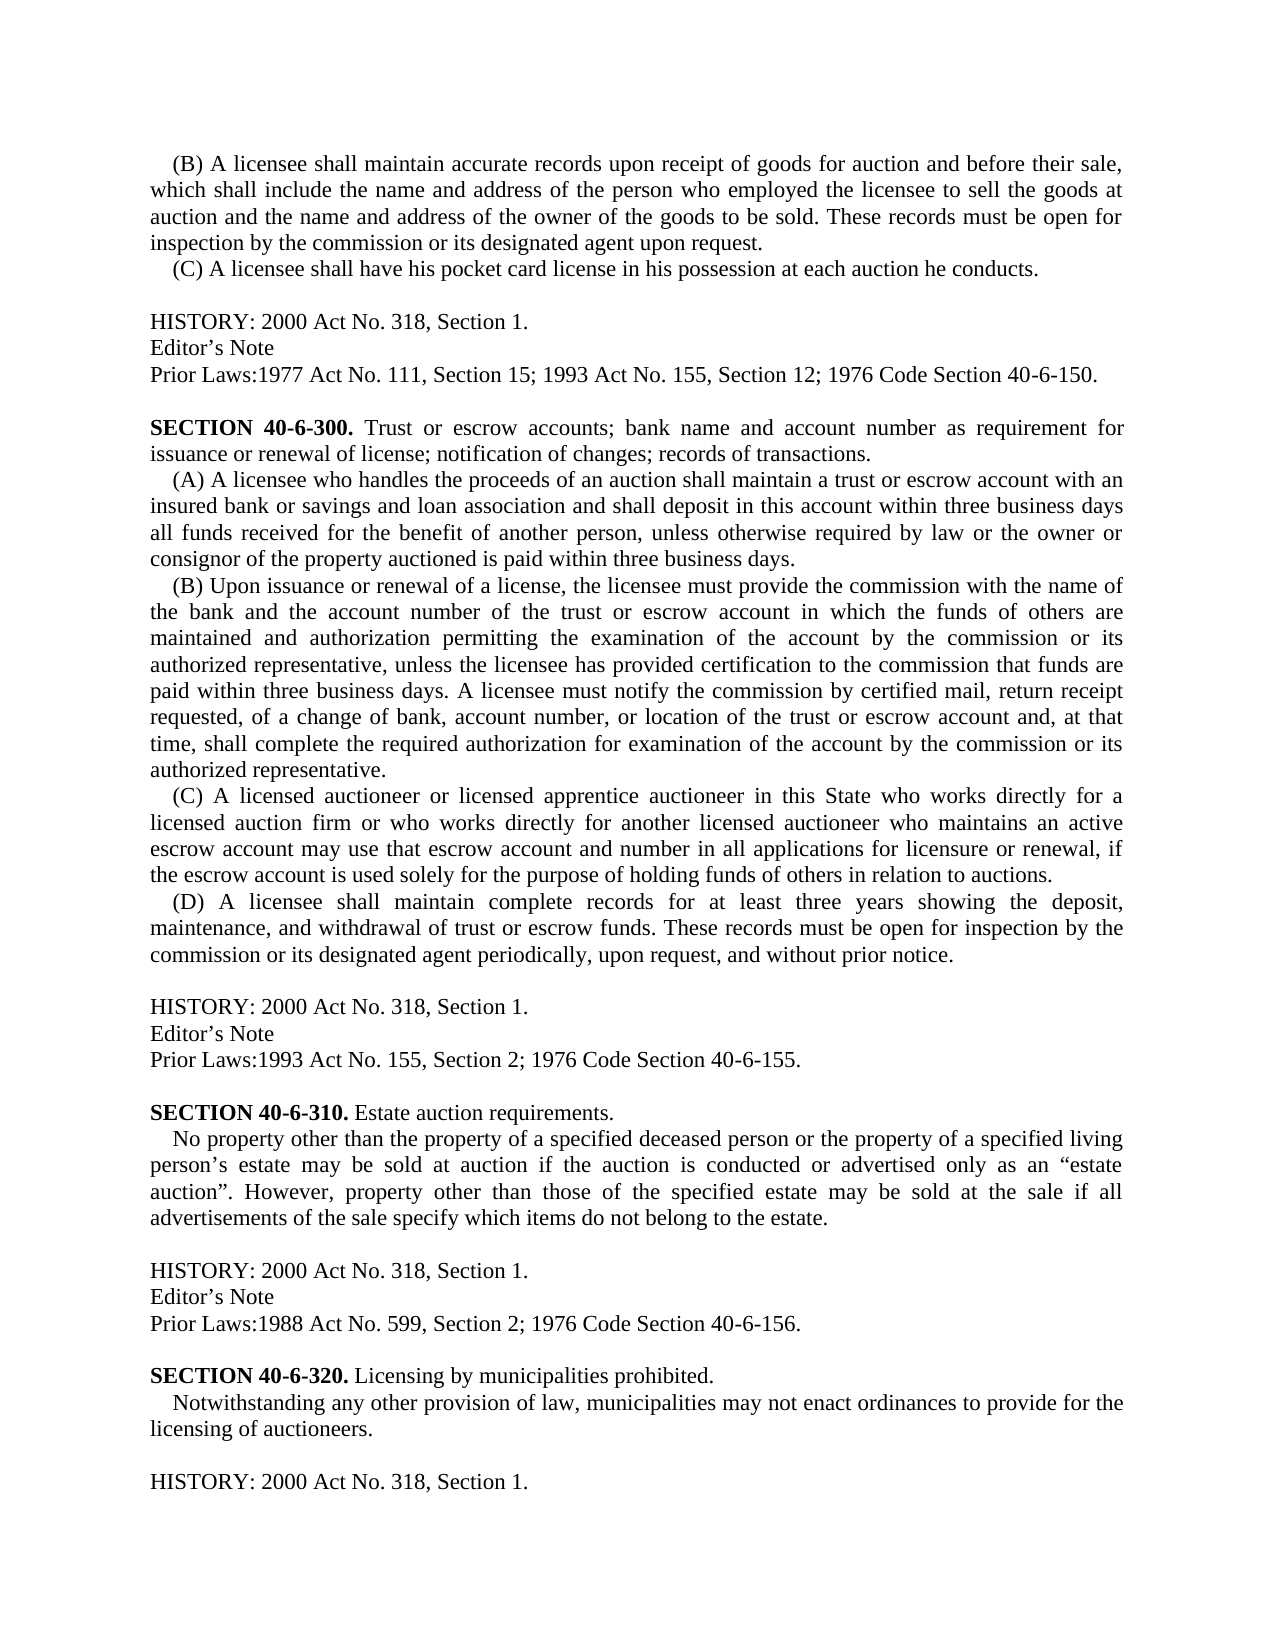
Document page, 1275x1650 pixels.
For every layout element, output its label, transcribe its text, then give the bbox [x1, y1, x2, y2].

text Editor’s Note [150, 334, 1125, 361]
text (B) A licensee shall maintain accurate records upon receipt of goods for auction and before their sale, which shall include the name and address of the person who employed the licensee to sell the goods at auction and the name and address of the owner of the goods to be sold. These records must be open for inspection by the commission or its designated agent upon request. [150, 150, 1125, 255]
text SECTION 40-6-310. Estate auction requirements. [150, 1099, 1125, 1125]
text HISTORY: 2000 Act No. 318, Section 1. [150, 1468, 1125, 1494]
text HISTORY: 2000 Act No. 318, Section 1. [150, 308, 1125, 334]
text Prior Laws:1988 Act No. 599, Section 2; 1976 Code Section 40-6-156. [150, 1309, 1125, 1336]
text No property other than the property of a specified deceased person or the property of a specified living person’s estate may be sold at auction if the auction is conducted or advertised only as an “estate auction”. However, property other than those of the specified estate may be sold at the sale if all advertisements of the sale specify which items do not belong to the estate. [150, 1125, 1125, 1231]
text (B) Upon issuance or renewal of a license, the licensee must provide the commission with the name of the bank and the account number of the trust or escrow account in which the funds of others are maintained and authorization permitting the examination of the account by the commission or its authorized representative, unless the licensee has provided certification to the commission that funds are paid within three business days. A licensee must notify the commission by certified mail, return receipt requested, of a change of bank, account number, or location of the trust or escrow account and, at that time, shall complete the required authorization for examination of the account by the commission or its authorized representative. [150, 572, 1125, 782]
text HISTORY: 2000 Act No. 318, Section 1. [150, 1257, 1125, 1283]
text SECTION 40-6-320. Licensing by municipalities prohibited. [150, 1362, 1125, 1389]
text SECTION 40-6-300. Trust or escrow accounts; bank name and account number as requirement for issuance or renewal of license; notification of changes; records of transactions. [150, 413, 1125, 466]
text Notwithstanding any other provision of law, municipalities may not enact ordinances to provide for the licensing of auctioneers. [150, 1389, 1125, 1441]
text (D) A licensee shall maintain complete records for at least three years showing the deposit, maintenance, and withdrawal of trust or escrow funds. These records must be open for inspection by the commission or its designated agent periodically, upon request, and without prior notice. [150, 888, 1125, 967]
text (C) A licensed auctioneer or licensed apprentice auctioneer in this State who works directly for a licensed auction firm or who works directly for another licensed auctioneer who maintains an active escrow account may use that escrow account and number in all applications for licensure or renewal, if the escrow account is used solely for the purpose of holding funds of others in relation to auctions. [150, 782, 1125, 888]
text Editor’s Note [150, 1020, 1125, 1046]
text Prior Laws:1977 Act No. 111, Section 15; 1993 Act No. 155, Section 12; 1976 Code Section 40-6-150. [150, 361, 1125, 387]
text Prior Laws:1993 Act No. 155, Section 2; 1976 Code Section 40-6-155. [150, 1046, 1125, 1072]
text HISTORY: 2000 Act No. 318, Section 1. [150, 993, 1125, 1020]
text (C) A licensee shall have his pocket card license in his possession at each auction he conducts. [150, 255, 1125, 282]
text (A) A licensee who handles the proceeds of an auction shall maintain a trust or escrow account with an insured bank or savings and loan association and shall deposit in this account within three business days all funds received for the benefit of another person, unless otherwise required by law or the owner or consignor of the property auctioned is paid within three business days. [150, 466, 1125, 572]
text Editor’s Note [150, 1283, 1125, 1309]
